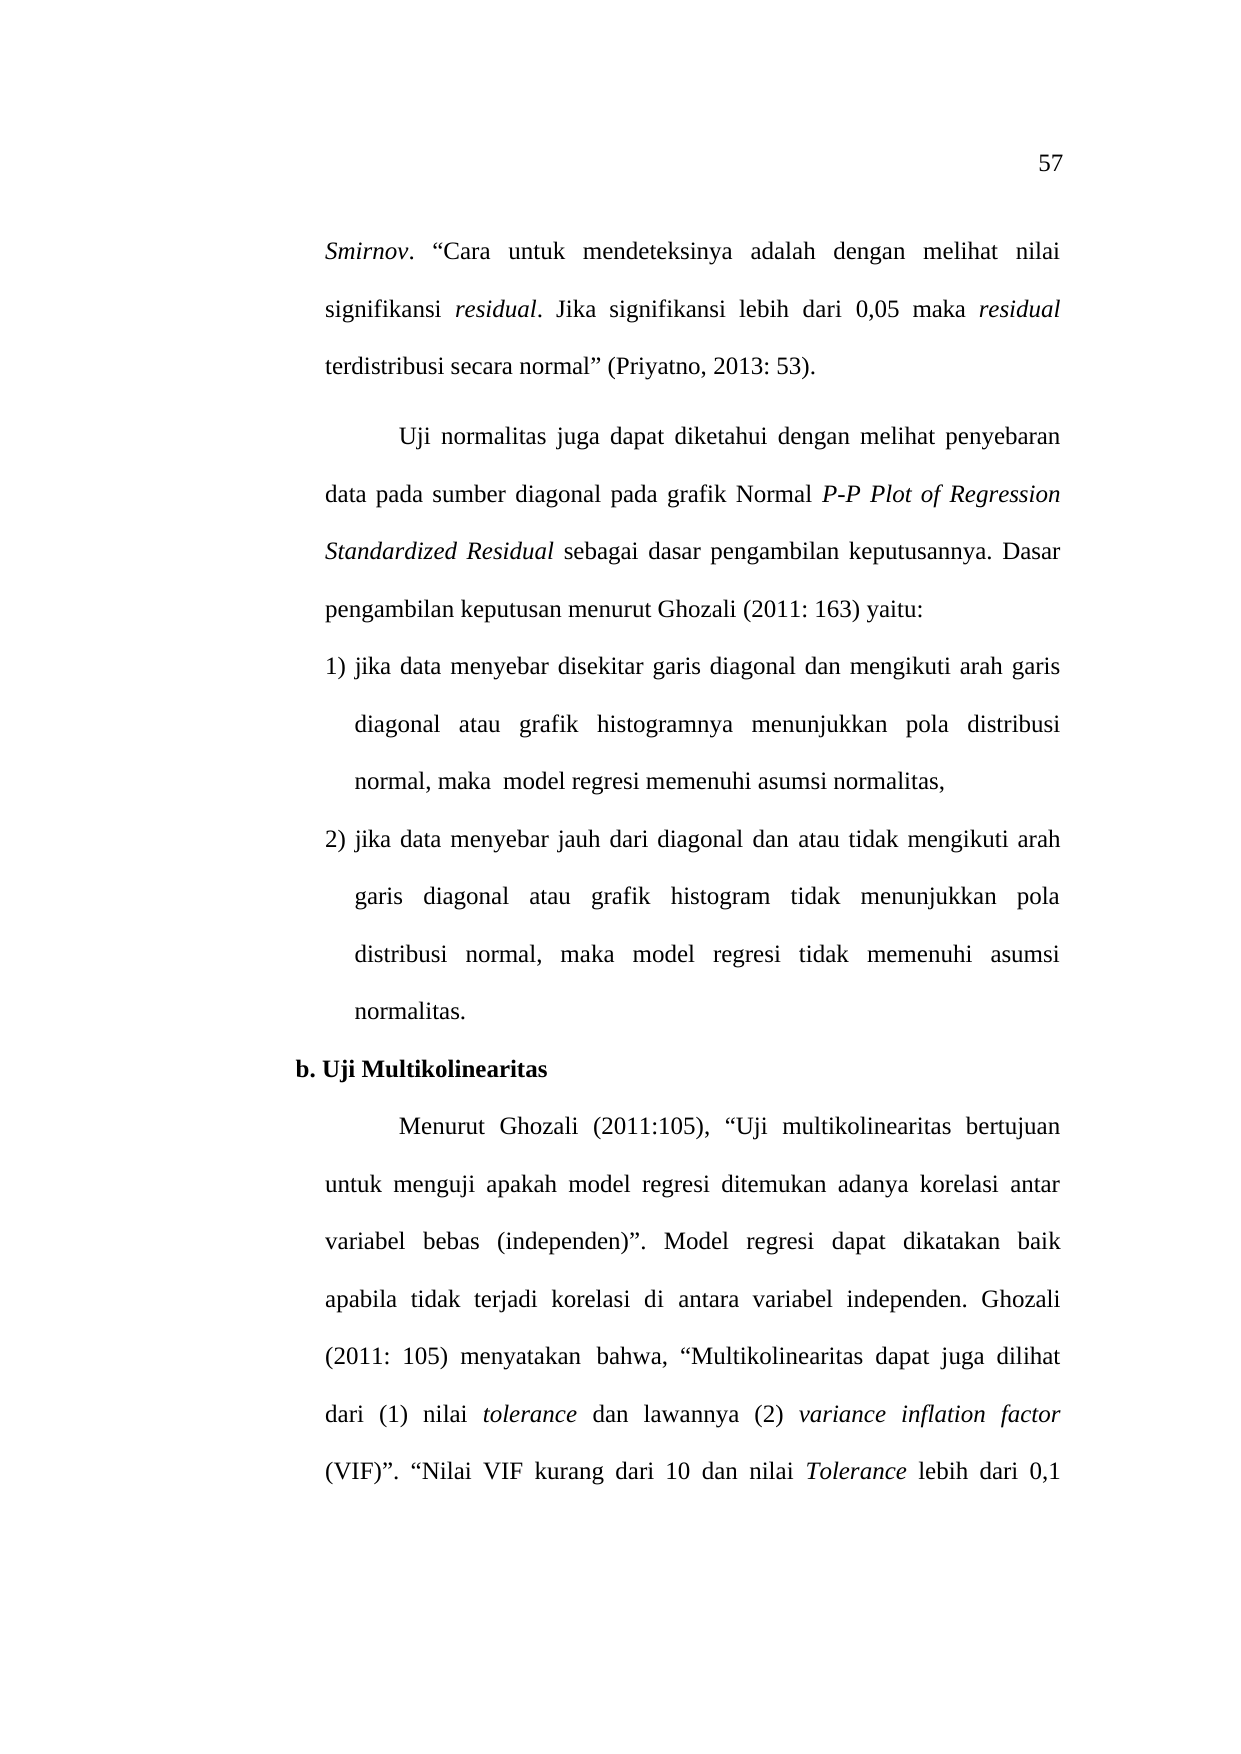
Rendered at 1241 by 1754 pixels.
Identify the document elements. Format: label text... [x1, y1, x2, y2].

text Uji normalitas juga dapat diketahui dengan melihat penyebaran data pada sumber diagonal pada grafik Normal P-P Plot of Regression Standardized Residual sebagai dasar pengambilan keputusannya. Dasar pengambilan keputusan menurut Ghozali (2011: 163) yaitu: [325, 421, 1061, 622]
subtitle b. Uji Multikolinearitas [236, 1054, 1061, 1082]
text 1) jika data menyebar disekitar garis diagonal dan mengikuti arah garis diagonal atau grafik histogramnya menunjukkan pola distribusi normal, maka model regresi memenuhi asumsi normalitas, [325, 651, 1061, 795]
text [325, 236, 1061, 380]
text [325, 1111, 1061, 1485]
text 2) jika data menyebar jauh dari diagonal dan atau tidak mengikuti arah garis diagonal atau grafik histogram tidak menunjukkan pola distribusi normal, maka model regresi tidak memenuhi asumsi normalitas. [325, 824, 1061, 1025]
